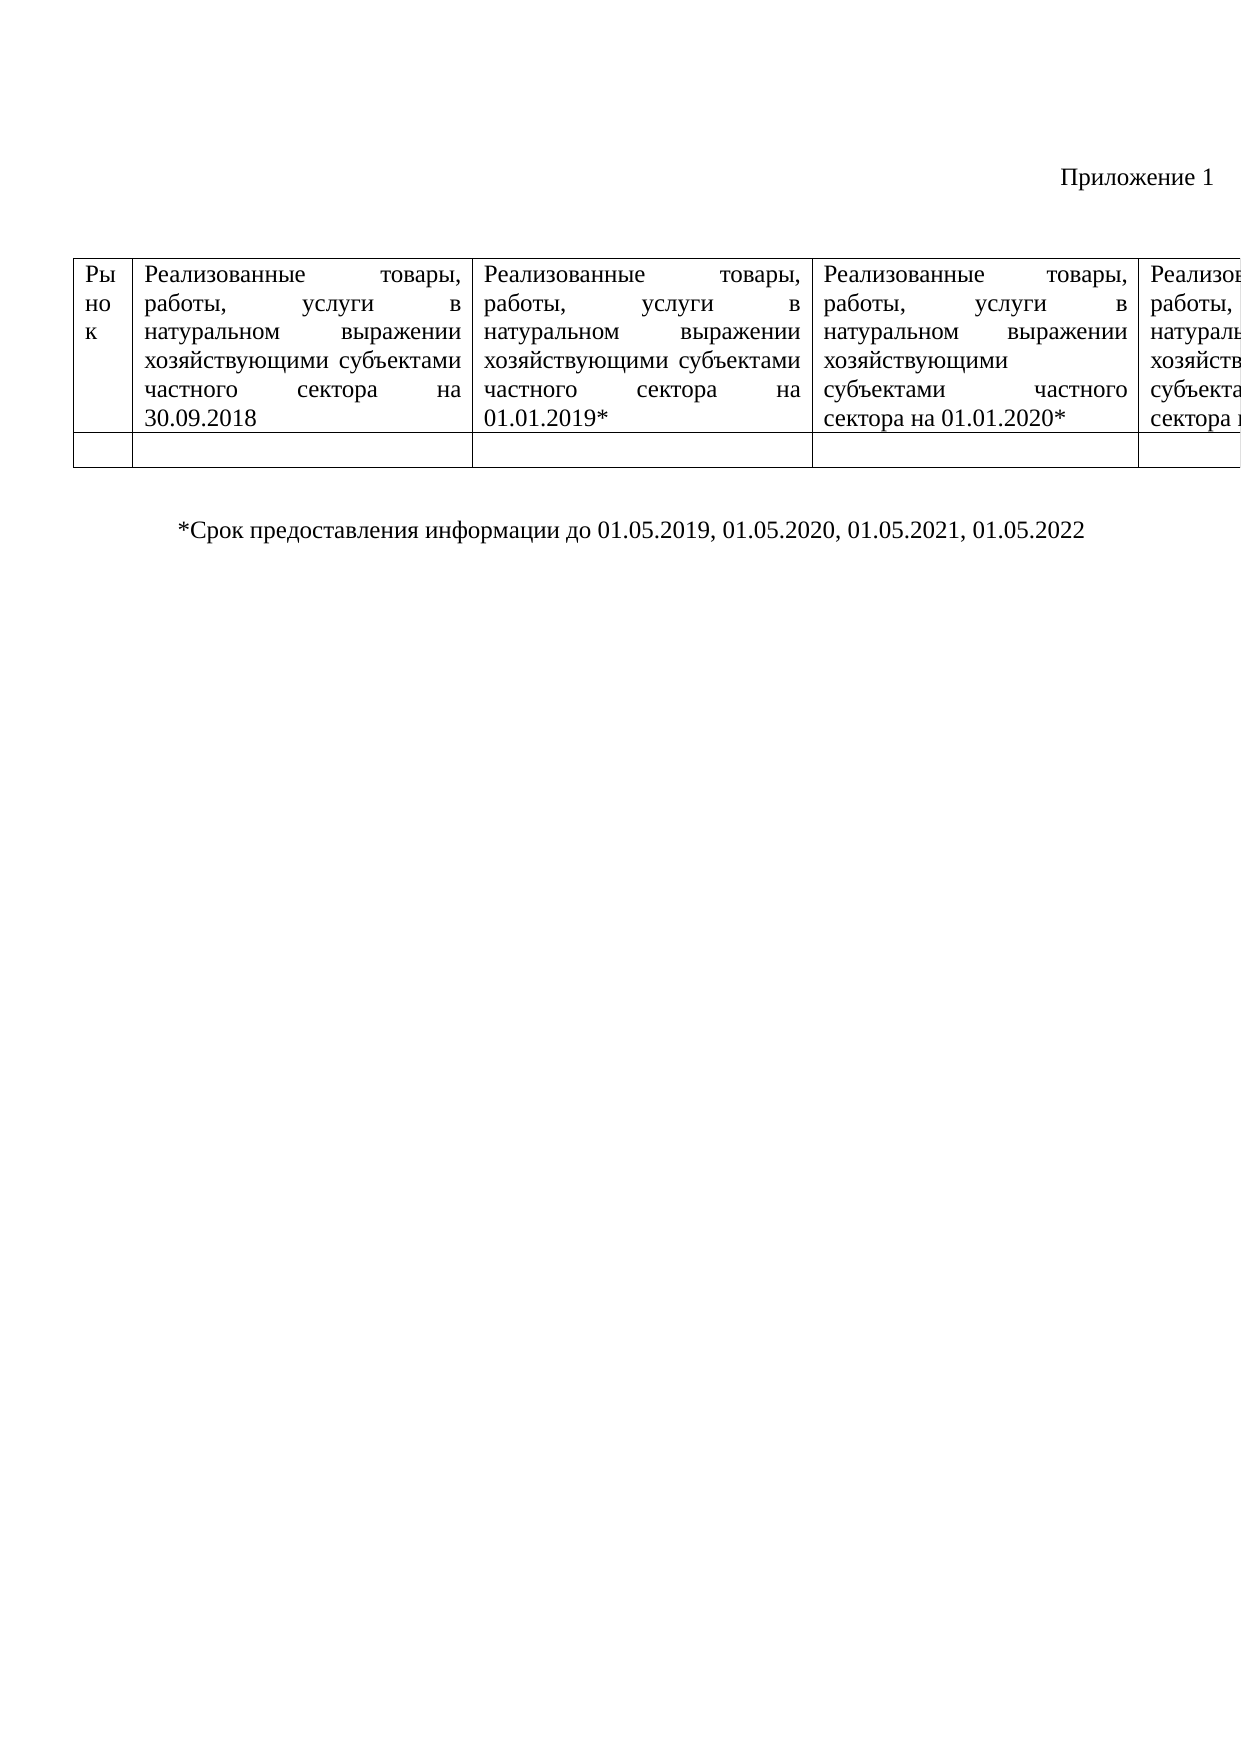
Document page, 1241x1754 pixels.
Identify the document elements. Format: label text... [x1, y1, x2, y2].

table_header Рынок [74, 259, 132, 432]
text Приложение 1 [177, 162, 1214, 191]
table_cell [473, 433, 812, 467]
table_header Реализованные товары, работы, услуги в натуральном выражении хозяйствующими субъектами частного сектора на 30.09.2018 [133, 259, 472, 432]
text *Срок предоставления информации до 01.05.2019, 01.05.2020, 01.05.2021, 01.05.2022 [177, 515, 1240, 543]
table_cell [1139, 433, 1240, 467]
table_cell [133, 433, 472, 467]
table_header Реализованные товары, работы, услуги в натуральном выражении хозяйствующими субъектами частного сектора на 01.01.2020* [813, 259, 1138, 432]
table_header Реализованные товары, работы, услуги в натуральном выражении хозяйствующими субъектами частного сектора на 01.01.2021* [1139, 259, 1240, 432]
table_cell [813, 433, 1138, 467]
table_cell [74, 433, 132, 467]
table_header Реализованные товары, работы, услуги в натуральном выражении хозяйствующими субъектами частного сектора на 01.01.2019* [473, 259, 812, 432]
